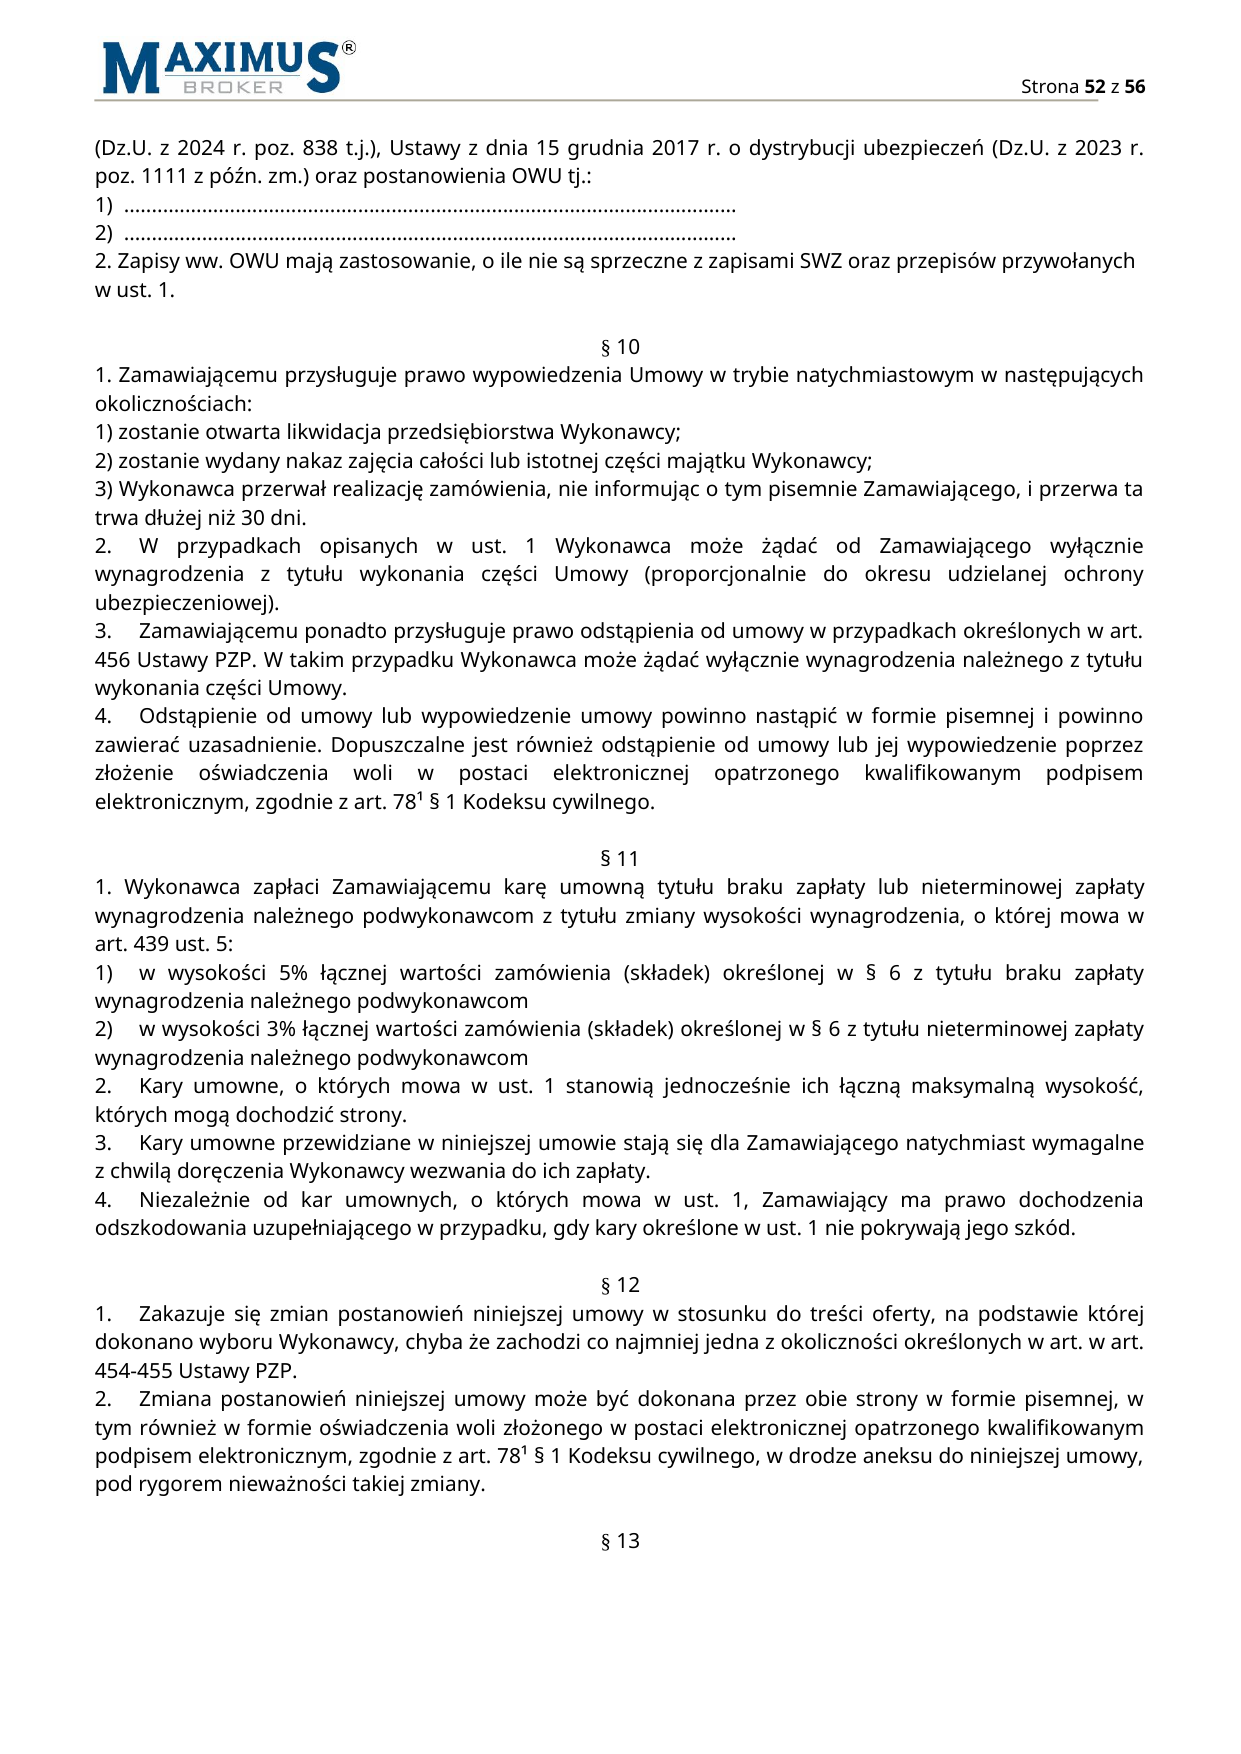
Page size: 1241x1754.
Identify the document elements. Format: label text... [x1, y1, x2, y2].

list Zmiana postanowień niniejszej umowy może być dokonana przez obie strony w formie pisemnej, w tym również w formie oświadczenia woli złożonego w postaci elektronicznej opatrzonego kwalifikowanym podpisem elektronicznym, zgodnie z art. 78¹ § 1 Kodeksu cywilnego, w drodze aneksu do niniejszej umowy, pod rygorem nieważności takiej zmiany. [94, 1384, 1146, 1498]
list Zakazuje się zmian postanowień niniejszej umowy w stosunku do treści oferty, na podstawie której dokonano wyboru Wykonawcy, chyba że zachodzi co najmniej jedna z okoliczności określonych w art. w art. 454-455 Ustawy PZP. [94, 1299, 1146, 1384]
text 10 [94, 332, 1146, 360]
list Niezależnie od kar umownych, o których mowa w ust. 1, Zamawiający ma prawo dochodzenia odszkodowania uzupełniającego w przypadku, gdy kary określone w ust. 1 nie pokrywają jego szkód. [94, 1185, 1146, 1242]
list w wysokości 5% łącznej wartości zamówienia (składek) określonej w § 6 z tytułu braku zapłaty wynagrodzenia należnego podwykonawcom [94, 958, 1146, 1014]
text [94, 133, 1146, 190]
list Kary umowne przewidziane w niniejszej umowie stają się dla Zamawiającego natychmiast wymagalne z chwilą doręczenia Wykonawcy wezwania do ich zapłaty. [94, 1128, 1146, 1185]
text 1. Zamawiającemu przysługuje prawo wypowiedzenia Umowy w trybie natychmiastowym w następujących okolicznościach: [94, 360, 1145, 417]
text 3) Wykonawca przerwał realizację zamówienia, nie informując o tym pisemnie Zamawiającego, i przerwa ta trwa dłużej niż 30 dni. [94, 474, 1145, 531]
text 2) zostanie wydany nakaz zajęcia całości lub istotnej części majątku Wykonawcy; [94, 446, 1145, 474]
picture [97, 36, 362, 98]
text § 11 [94, 844, 1146, 872]
list Wykonawca zapłaci Zamawiającemu karę umowną tytułu braku zapłaty lub nieterminowej zapłaty wynagrodzenia należnego podwykonawcom z tytułu zmiany wysokości wynagrodzenia, o której mowa w art. 439 ust. 5: [94, 872, 1146, 958]
text 12 [94, 1270, 1146, 1299]
text 1) zostanie otwarta likwidacja przedsiębiorstwa Wykonawcy; [94, 417, 1145, 446]
text 13 [94, 1526, 1146, 1555]
text 2. Zapisy ww. OWU mają zastosowanie, o ile nie są sprzeczne z zapisami SWZ oraz przepisów przywołanych w ust. 1. [94, 247, 1146, 303]
text 1) .............................................................................................................. [94, 190, 1146, 218]
list Kary umowne, o których mowa w ust. 1 stanowią jednocześnie ich łączną maksymalną wysokość, których mogą dochodzić strony. [94, 1071, 1146, 1128]
text 2) .............................................................................................................. [94, 218, 1146, 247]
list Zamawiającemu ponadto przysługuje prawo odstąpienia od umowy w przypadkach określonych w art. 456 Ustawy PZP. W takim przypadku Wykonawca może żądać wyłącznie wynagrodzenia należnego z tytułu wykonania części Umowy. [94, 616, 1145, 702]
list W przypadkach opisanych w ust. 1 Wykonawca może żądać od Zamawiającego wyłącznie wynagrodzenia z tytułu wykonania części Umowy (proporcjonalnie do okresu udzielanej ochrony ubezpieczeniowej). [94, 531, 1145, 616]
list w wysokości 3% łącznej wartości zamówienia (składek) określonej w § 6 z tytułu nieterminowej zapłaty wynagrodzenia należnego podwykonawcom [94, 1014, 1146, 1071]
list Odstąpienie od umowy lub wypowiedzenie umowy powinno nastąpić w formie pisemnej i powinno zawierać uzasadnienie. Dopuszczalne jest również odstąpienie od umowy lub jej wypowiedzenie poprzez złożenie oświadczenia woli w postaci elektronicznej opatrzonego kwalifikowanym podpisem elektronicznym, zgodnie z art. 78¹ § 1 Kodeksu cywilnego. [94, 702, 1145, 815]
